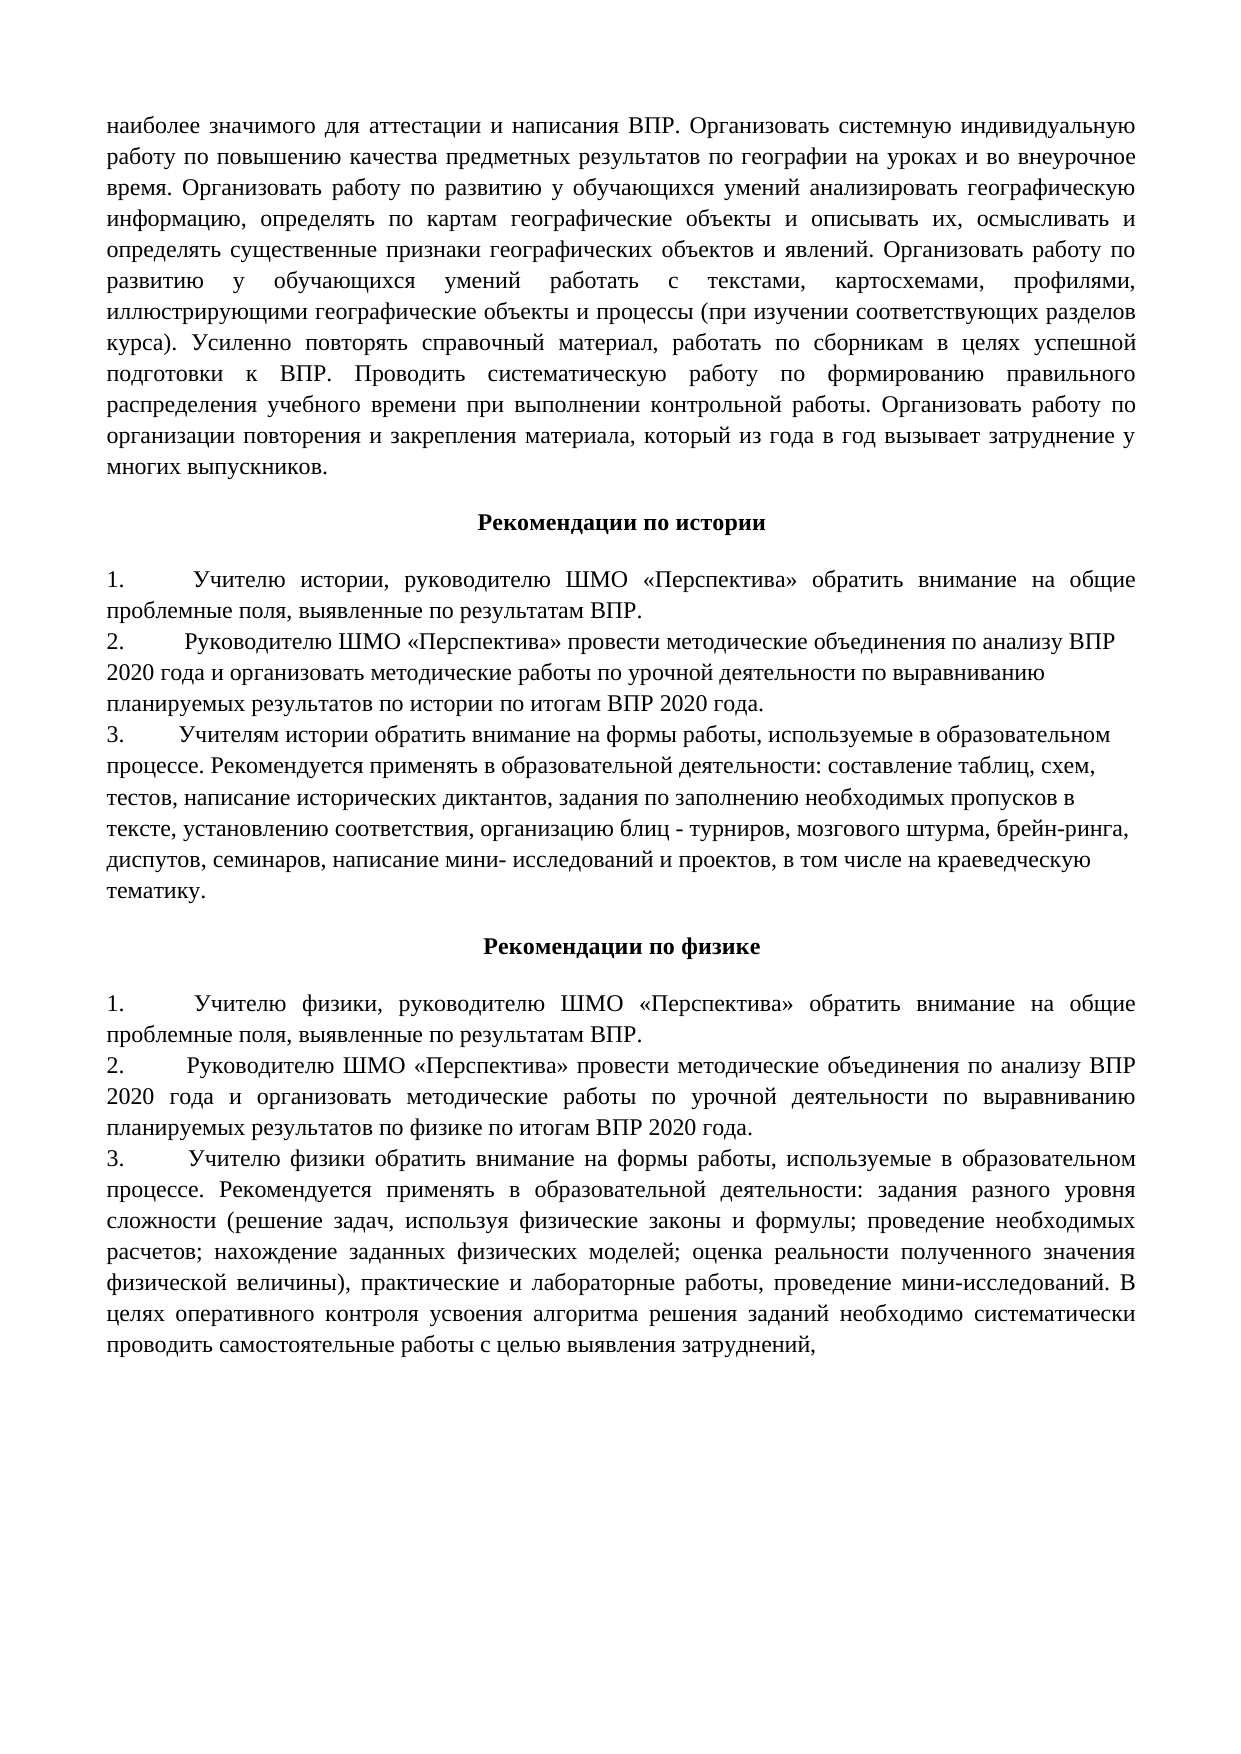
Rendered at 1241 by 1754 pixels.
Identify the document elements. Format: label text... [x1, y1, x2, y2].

list Руководителю ШМО «Перспектива» провести методические объединения по анализу ВПР 2020 года и организовать методические работы по урочной деятельности по выравниванию планируемых результатов по физике по итогам ВПР 2020 года. [106, 1048, 1137, 1142]
list Учителям истории обратить внимание на формы работы, используемые в образовательном процессе. Рекомендуется применять в образовательной деятельности: составление таблиц, схем, тестов, написание исторических диктантов, задания по заполнению необходимых пропусков в тексте, установлению соответствия, организацию блиц - турниров, мозгового штурма, брейн-ринга, диспутов, семинаров, написание мини- исследований и проектов, в том числе на краеведческую тематику. [106, 718, 1137, 904]
list Учителю физики, руководителю ШМО «Перспектива» обратить внимание на общие проблемные поля, выявленные по результатам ВПР. [106, 986, 1137, 1048]
text Рекомендации по истории [104, 512, 1139, 536]
text наиболее значимого для аттестации и написания ВПР. Организовать системную индивидуальную работу по повышению качества предметных результатов по географии на уроках и во внеурочное время. Организовать работу по развитию у обучающихся умений анализировать географическую информацию, определять по картам географические объекты и описывать их, осмысливать и определять существенные признаки географических объектов и явлений. Организовать работу по развитию у обучающихся умений работать с текстами, картосхемами, профилями, иллюстрирующими географические объекты и процессы (при изучении соответствующих разделов курса). Усиленно повторять справочный материал, работать по сборникам в целях успешной подготовки к ВПР. Проводить систематическую работу по формированию правильного распределения учебного времени при выполнении контрольной работы. Организовать работу по организации повторения и закрепления материала, который из года в год вызывает затруднение у многих выпускников. [106, 108, 1137, 481]
list Руководителю ШМО «Перспектива» провести методические объединения по анализу ВПР 2020 года и организовать методические работы по урочной деятельности по выравниванию планируемых результатов по истории по итогам ВПР 2020 года. [106, 625, 1137, 718]
text Рекомендации по физике [104, 935, 1139, 959]
list Учителю истории, руководителю ШМО «Перспектива» обратить внимание на общие проблемные поля, выявленные по результатам ВПР. [106, 563, 1137, 625]
list Учителю физики обратить внимание на формы работы, используемые в образовательном процессе. Рекомендуется применять в образовательной деятельности: задания разного уровня сложности (решение задач, используя физические законы и формулы; проведение необходимых расчетов; нахождение заданных физических моделей; оценка реальности полученного значения физической величины), практические и лабораторные работы, проведение мини-исследований. В целях оперативного контроля усвоения алгоритма решения заданий необходимо систематически проводить самостоятельные работы с целью выявления затруднений, [106, 1142, 1137, 1359]
